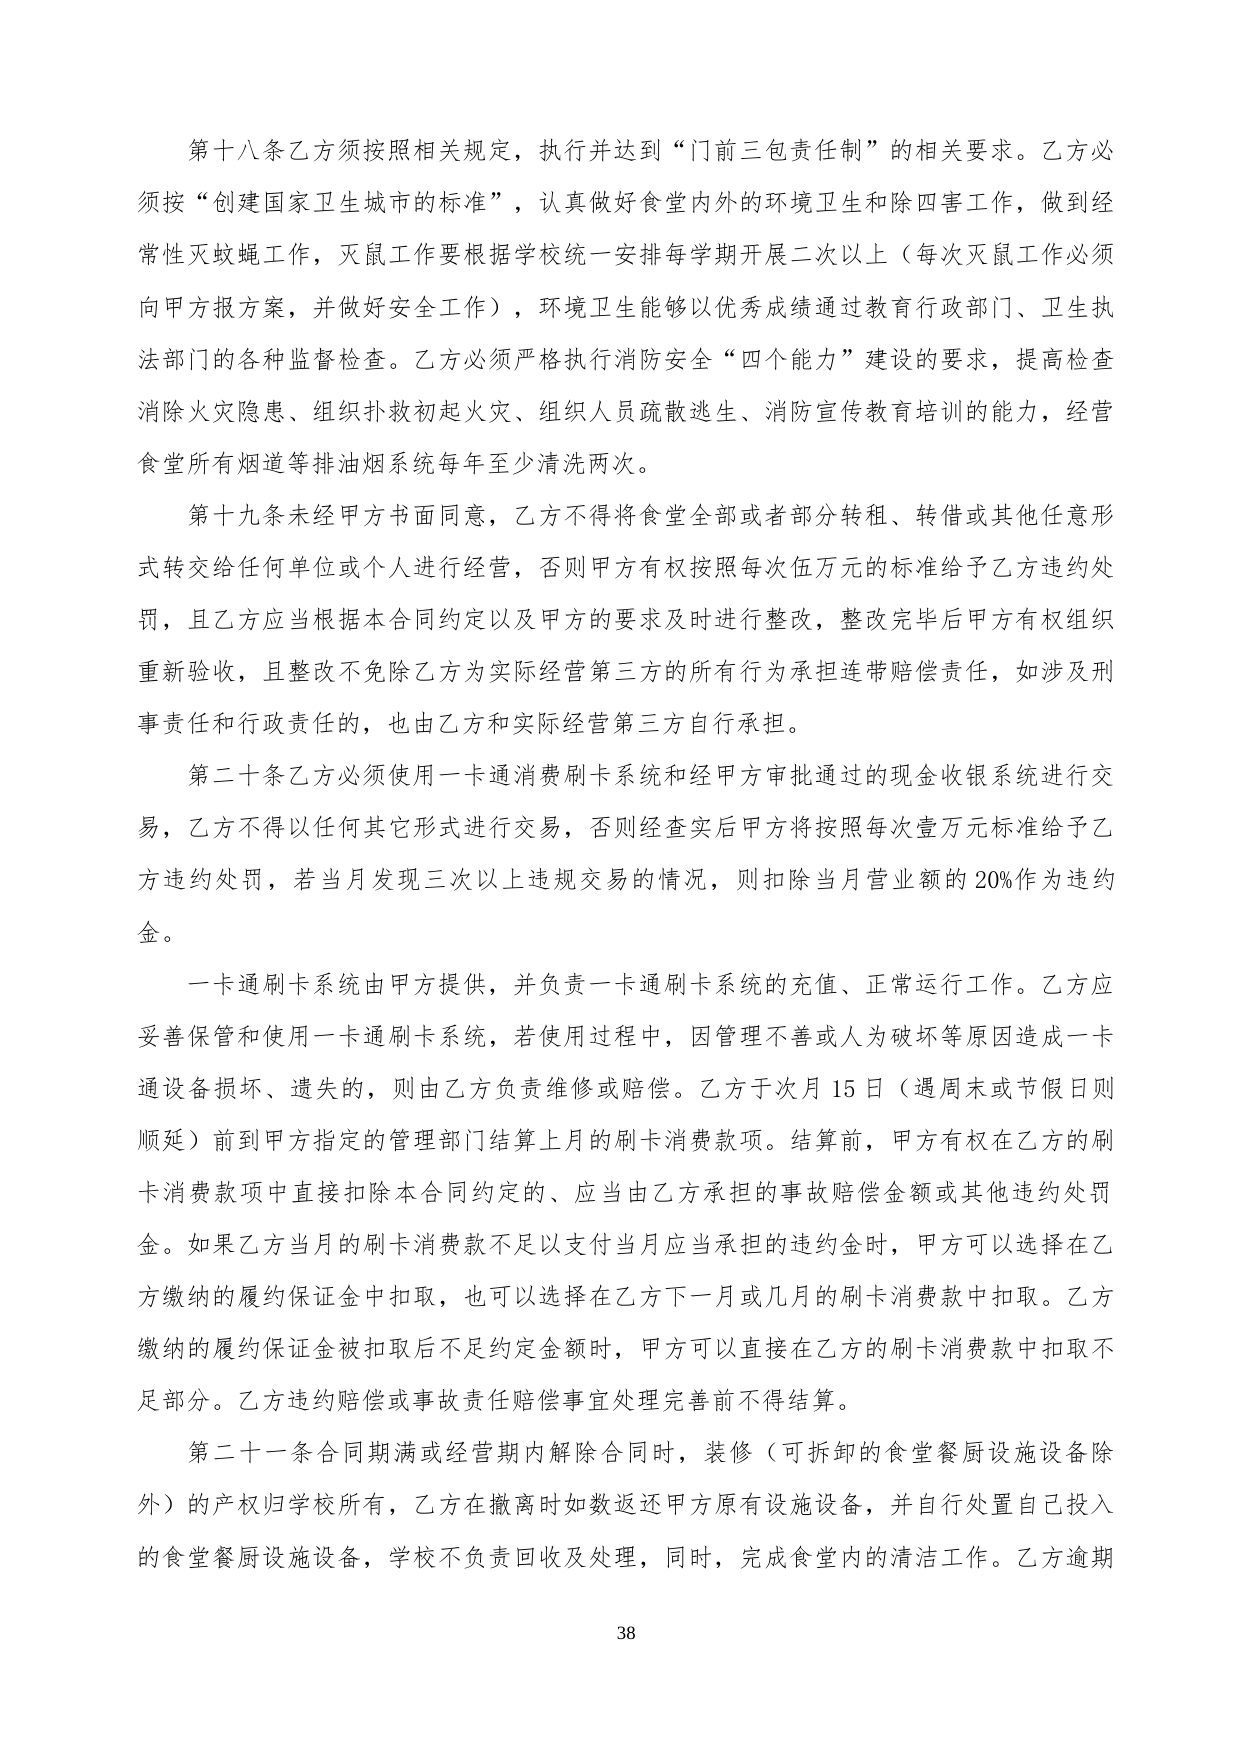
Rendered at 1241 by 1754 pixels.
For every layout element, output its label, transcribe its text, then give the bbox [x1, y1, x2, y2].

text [136, 1420, 1116, 1576]
text 第二十条乙方必须使用一卡通消费刷卡系统和经甲方审批通过的现金收银系统进行交易，乙方不得以任何其它形式进行交易，否则经查实后甲方将按照每次壹万元标准给予乙方违约处罚，若当月发现三次以上违规交易的情况，则扣除当月营业额的20%作为违约金。 [136, 743, 1116, 951]
text 第十八条乙方须按照相关规定，执行并达到“门前三包责任制”的相关要求。乙方必须按“创建国家卫生城市的标准”，认真做好食堂内外的环境卫生和除四害工作，做到经常性灭蚊蝇工作，灭鼠工作要根据学校统一安排每学期开展二次以上（每次灭鼠工作必须向甲方报方案，并做好安全工作），环境卫生能够以优秀成绩通过教育行政部门、卫生执法部门的各种监督检查。乙方必须严格执行消防安全“四个能力”建设的要求，提高检查消除火灾隐患、组织扑救初起火灾、组织人员疏散逃生、消防宣传教育培训的能力，经营食堂所有烟道等排油烟系统每年至少清洗两次。 [136, 118, 1116, 483]
text 一卡通刷卡系统由甲方提供，并负责一卡通刷卡系统的充值、正常运行工作。乙方应妥善保管和使用一卡通刷卡系统，若使用过程中，因管理不善或人为破坏等原因造成一卡通设备损坏、遗失的，则由乙方负责维修或赔偿。乙方于次月15日（遇周末或节假日则顺延）前到甲方指定的管理部门结算上月的刷卡消费款项。结算前，甲方有权在乙方的刷卡消费款项中直接扣除本合同约定的、应当由乙方承担的事故赔偿金额或其他违约处罚金。如果乙方当月的刷卡消费款不足以支付当月应当承担的违约金时，甲方可以选择在乙方缴纳的履约保证金中扣取，也可以选择在乙方下一月或几月的刷卡消费款中扣取。乙方缴纳的履约保证金被扣取后不足约定金额时，甲方可以直接在乙方的刷卡消费款中扣取不足部分。乙方违约赔偿或事故责任赔偿事宜处理完善前不得结算。 [136, 951, 1116, 1420]
text 第十九条未经甲方书面同意，乙方不得将食堂全部或者部分转租、转借或其他任意形式转交给任何单位或个人进行经营，否则甲方有权按照每次伍万元的标准给予乙方违约处罚，且乙方应当根据本合同约定以及甲方的要求及时进行整改，整改完毕后甲方有权组织重新验收，且整改不免除乙方为实际经营第三方的所有行为承担连带赔偿责任，如涉及刑事责任和行政责任的，也由乙方和实际经营第三方自行承担。 [136, 483, 1116, 743]
